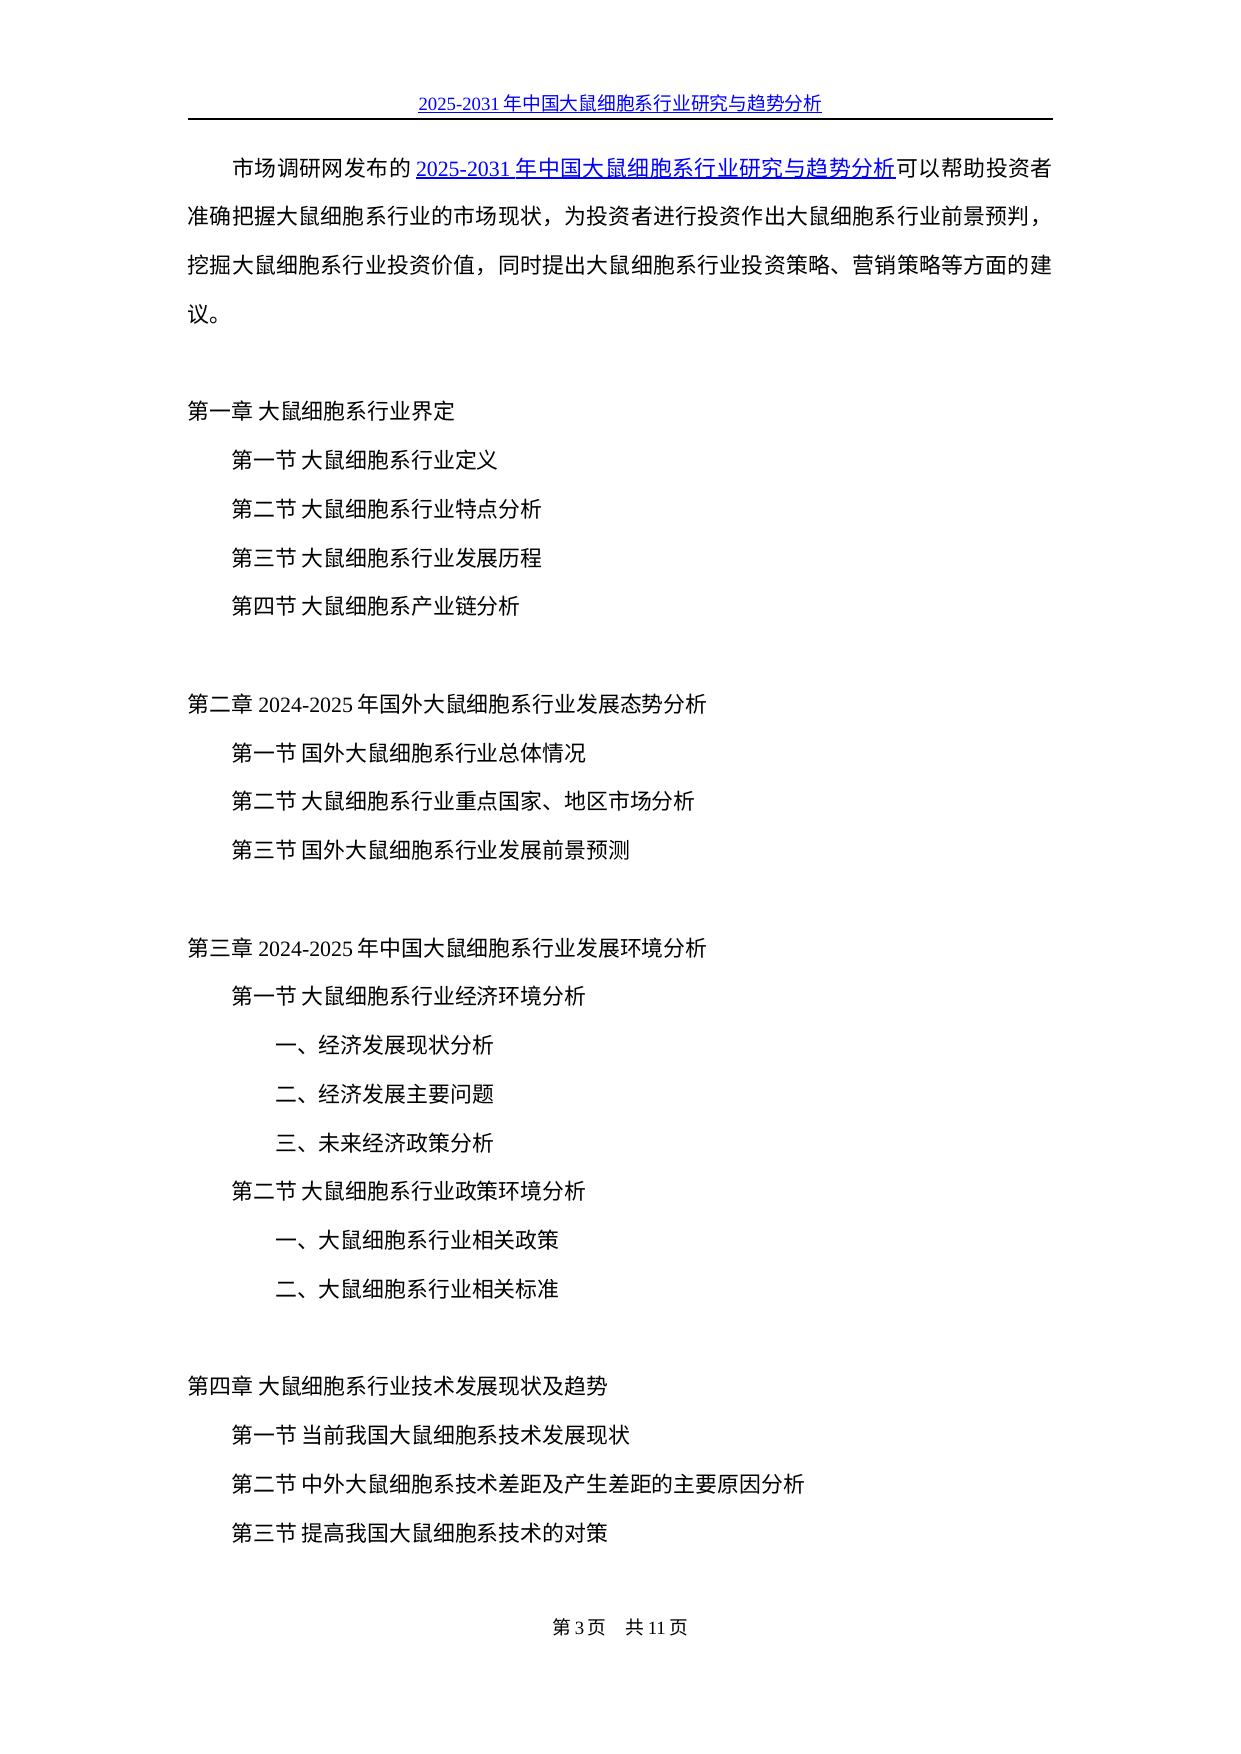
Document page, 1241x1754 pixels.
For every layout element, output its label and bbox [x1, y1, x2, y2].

text [187, 150, 1053, 1548]
